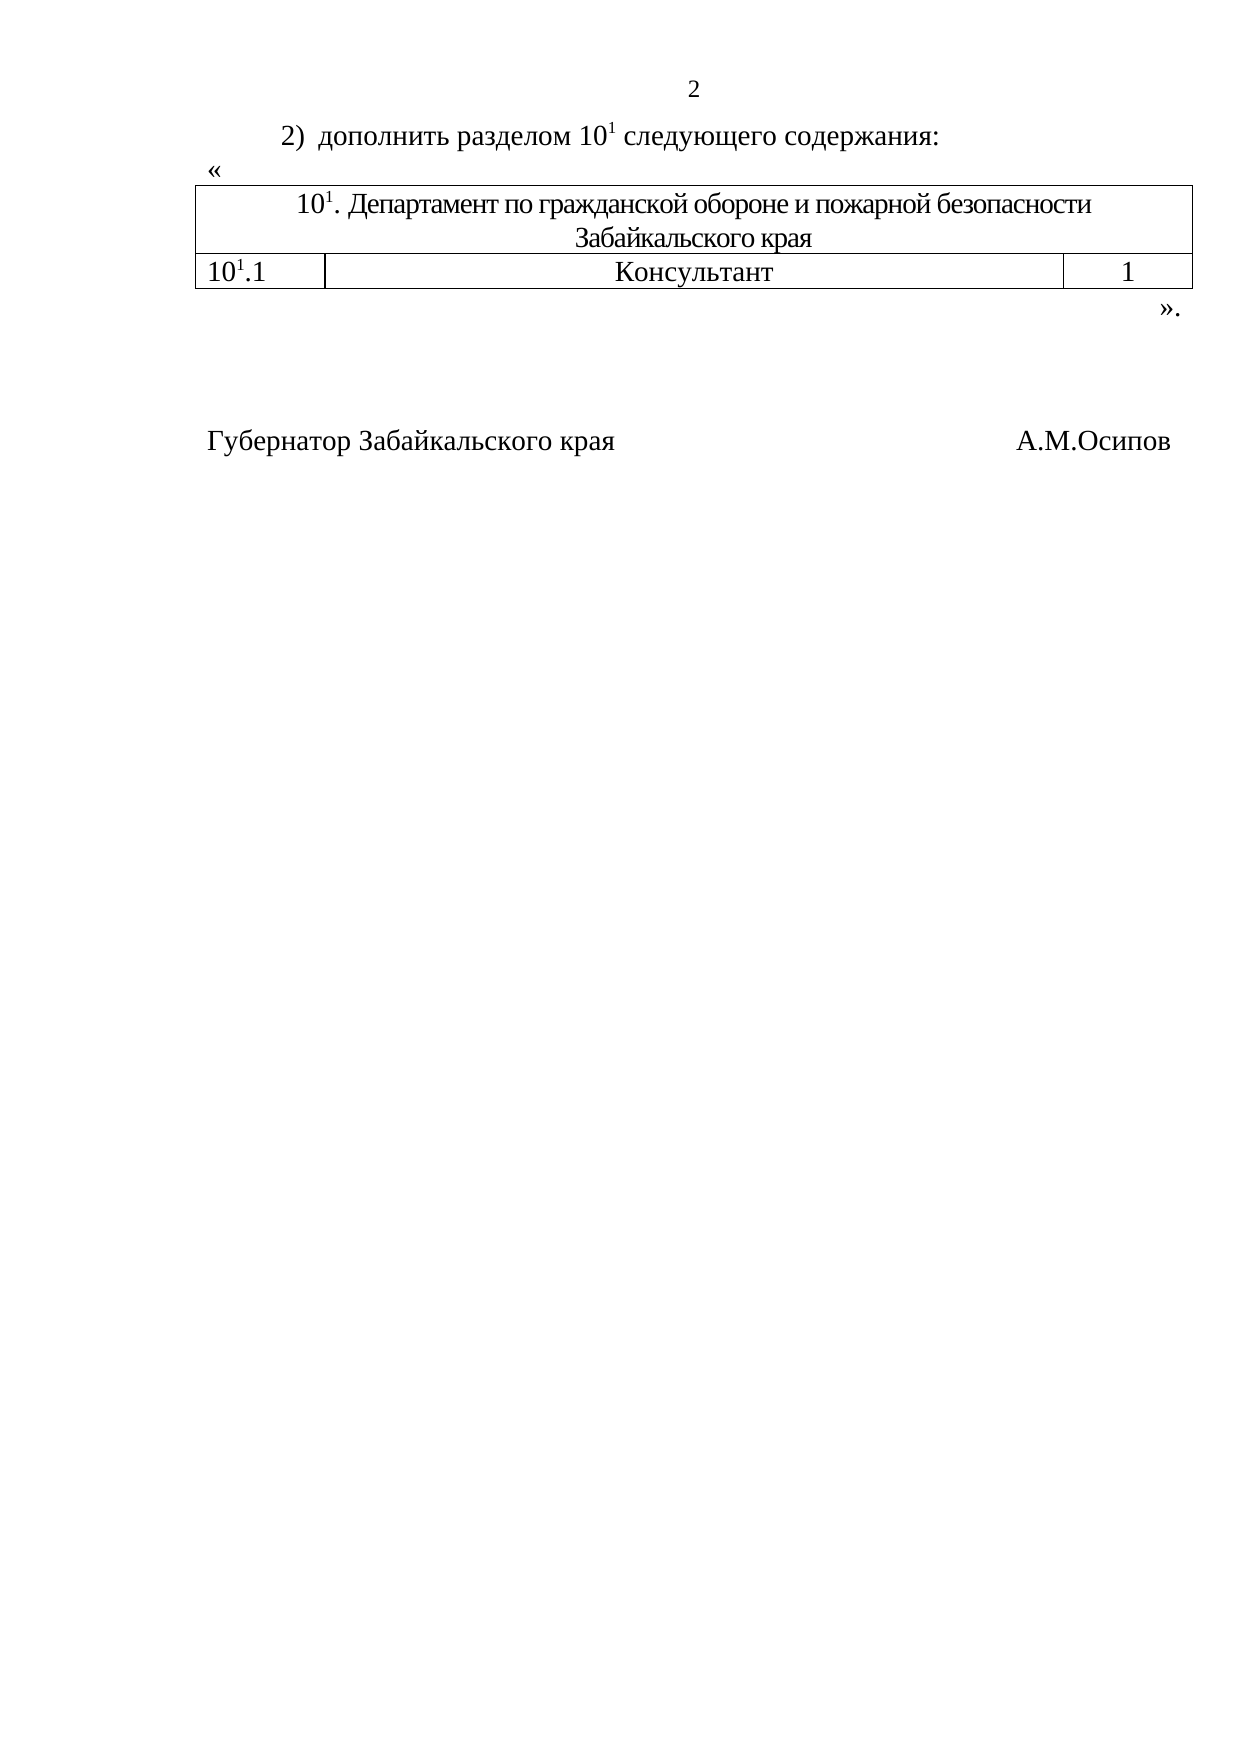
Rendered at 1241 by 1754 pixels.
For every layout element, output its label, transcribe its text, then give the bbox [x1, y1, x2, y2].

table_header 101. Департамент по гражданской обороне и пожарной безопасности Забайкальского края [196, 186, 1192, 253]
table_cell 1 [1064, 254, 1192, 288]
table_cell 101.1 [196, 254, 324, 288]
text Губернатор Забайкальского края А.М.Осипов [207, 423, 1181, 457]
text « [207, 152, 1181, 185]
text ». [207, 289, 1181, 322]
table_cell Консультант [326, 254, 1063, 288]
list дополнить разделом 101 следующего содержания: [281, 118, 1181, 152]
